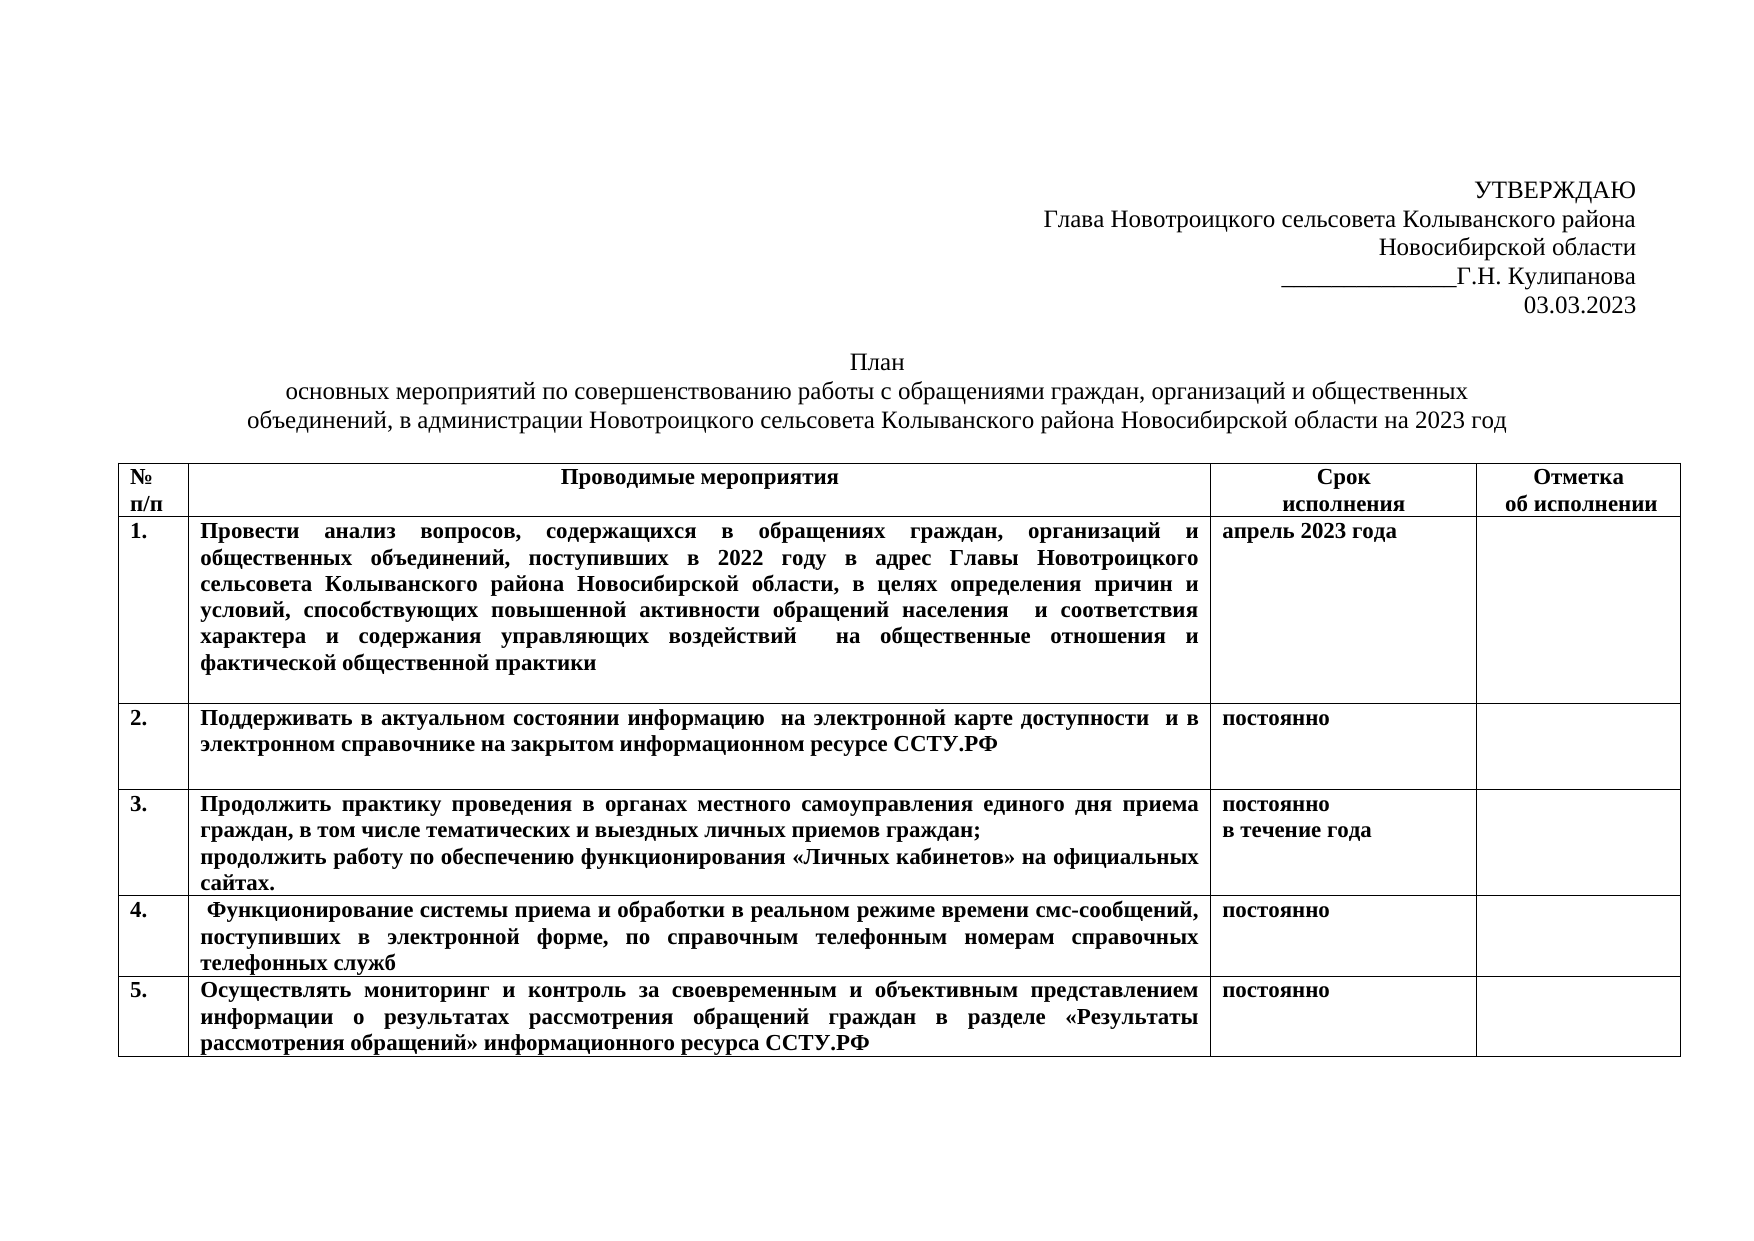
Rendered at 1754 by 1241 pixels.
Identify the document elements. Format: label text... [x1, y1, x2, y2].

text Глава Новотроицкого сельсовета Колыванского района [118, 204, 1636, 232]
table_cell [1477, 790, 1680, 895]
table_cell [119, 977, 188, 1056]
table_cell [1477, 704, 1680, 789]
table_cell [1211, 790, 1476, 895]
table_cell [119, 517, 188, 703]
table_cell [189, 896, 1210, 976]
text объединений, в администрации Новотроицкого сельсовета Колыванского района Новосибирской области на 2023 год [118, 405, 1636, 434]
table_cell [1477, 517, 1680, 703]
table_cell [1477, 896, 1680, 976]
text ______________Г.Н. Кулипанова [118, 261, 1636, 290]
text 03.03.2023 [118, 290, 1636, 319]
text основных мероприятий по совершенствованию работы с обращениями граждан, организаций и общественных [118, 376, 1636, 405]
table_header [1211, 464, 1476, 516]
text План [118, 347, 1636, 376]
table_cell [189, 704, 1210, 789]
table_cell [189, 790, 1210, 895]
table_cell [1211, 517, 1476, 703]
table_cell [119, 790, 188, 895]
text УТВЕРЖДАЮ [118, 175, 1636, 204]
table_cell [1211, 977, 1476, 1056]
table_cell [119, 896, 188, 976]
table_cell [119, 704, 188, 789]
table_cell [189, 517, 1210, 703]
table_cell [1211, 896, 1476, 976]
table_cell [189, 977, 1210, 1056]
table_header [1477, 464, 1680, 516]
text Новосибирской области [118, 232, 1636, 261]
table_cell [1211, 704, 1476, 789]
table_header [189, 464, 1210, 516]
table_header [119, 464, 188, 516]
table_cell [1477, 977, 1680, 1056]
